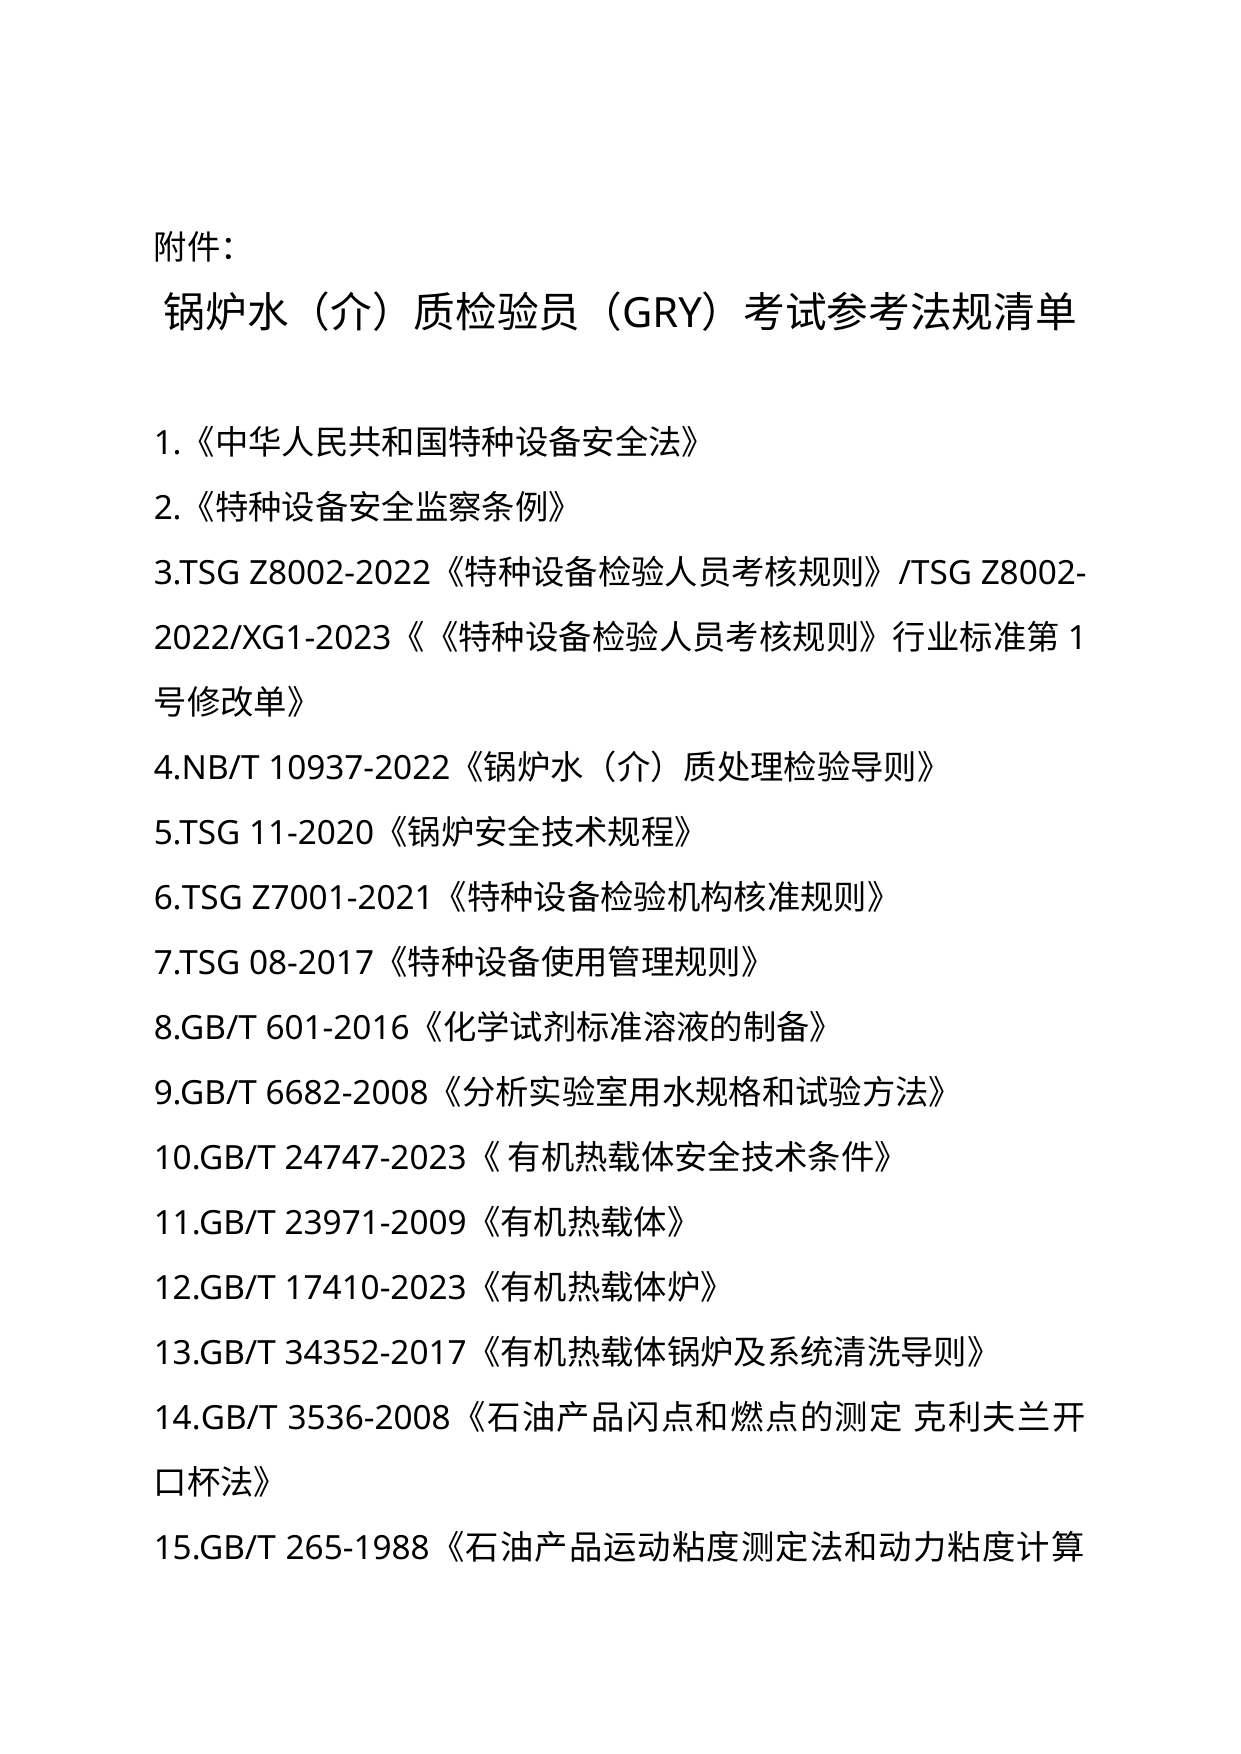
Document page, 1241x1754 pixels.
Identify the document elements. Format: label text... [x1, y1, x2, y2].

text 9.GB/T 6682-2008《分析实验室用水规格和试验方法》 [153, 1057, 1087, 1122]
text 1.《中华人民共和国特种设备安全法》 [153, 407, 1087, 472]
text 6.TSG Z7001-2021《特种设备检验机构核准规则》 [153, 862, 1087, 927]
text 附件： [153, 212, 1087, 277]
text 4.NB/T 10937-2022《锅炉水（介）质处理检验导则》 [153, 732, 1087, 797]
text 8.GB/T 601-2016《化学试剂标准溶液的制备》 [153, 992, 1087, 1057]
text 2.《特种设备安全监察条例》 [153, 472, 1087, 537]
text 锅炉水（介）质检验员（GRY）考试参考法规清单 [153, 277, 1087, 342]
text 11.GB/T 23971-2009《有机热载体》 [153, 1187, 1087, 1252]
text 12.GB/T 17410-2023《有机热载体炉》 [153, 1252, 1087, 1317]
text 7.TSG 08-2017《特种设备使用管理规则》 [153, 927, 1087, 992]
text 14.GB/T 3536-2008《石油产品闪点和燃点的测定 克利夫兰开口杯法》 [153, 1382, 1087, 1512]
text 5.TSG 11-2020《锅炉安全技术规程》 [153, 797, 1087, 862]
text 13.GB/T 34352-2017《有机热载体锅炉及系统清洗导则》 [153, 1317, 1087, 1382]
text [153, 1512, 1087, 1577]
text 10.GB/T 24747-2023《 有机热载体安全技术条件》 [153, 1122, 1087, 1187]
subtitle 3.TSG Z8002-2022《特种设备检验人员考核规则》/TSG Z8002-2022/XG1-2023《《特种设备检验人员考核规则》行业标准第1号修改单》 [153, 537, 1087, 732]
